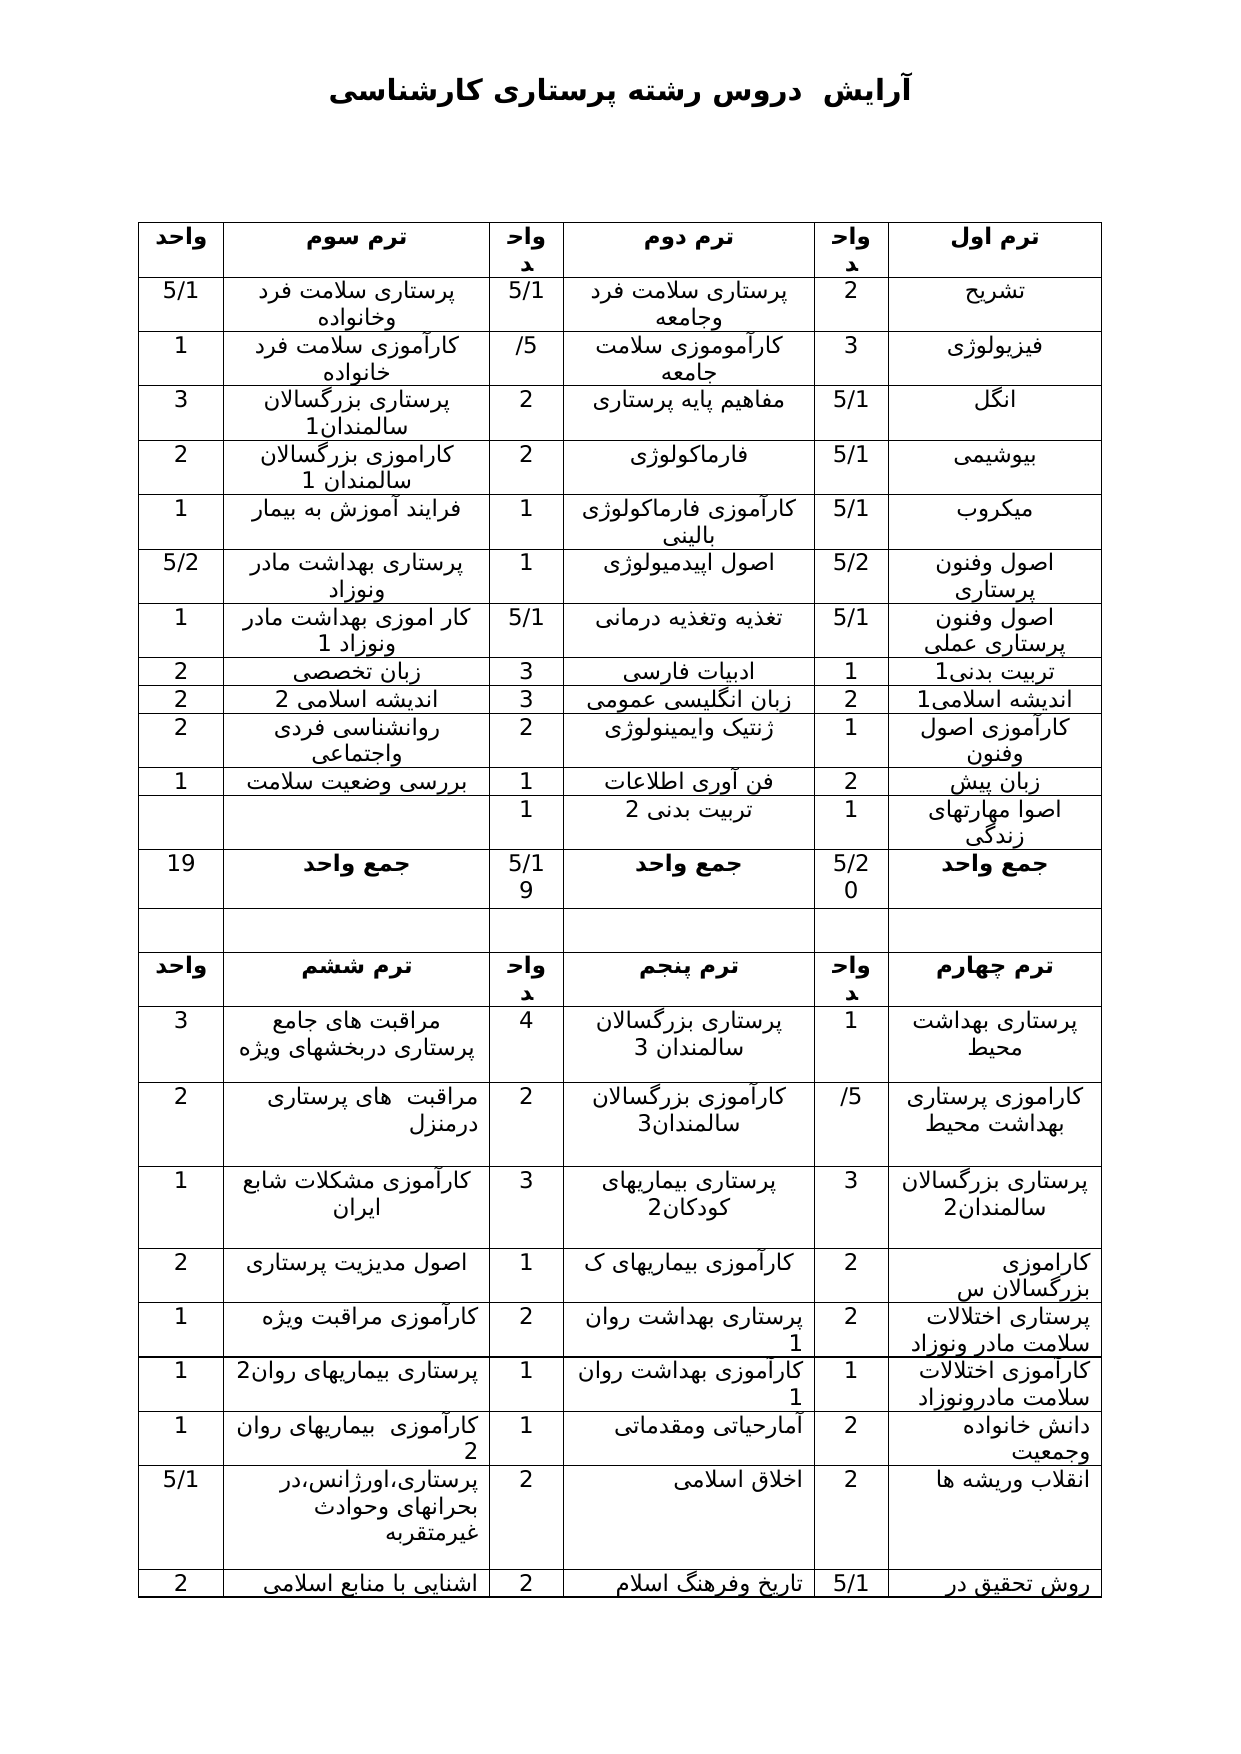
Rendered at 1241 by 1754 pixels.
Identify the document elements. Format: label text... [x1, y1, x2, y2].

table_cell 1 [490, 550, 563, 603]
table_cell 2 [139, 714, 223, 767]
table_cell 5/ [815, 1083, 888, 1166]
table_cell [224, 1570, 489, 1596]
table_cell پرستاری بزرگسالان سالمندان1 [224, 386, 489, 440]
table_cell پرستاری سلامت فرد وخانواده [224, 278, 489, 331]
table_cell تربیت بدنی1 [889, 658, 1101, 685]
table_cell کارآموزی اصول وفنون [889, 714, 1101, 767]
table_cell کارآموزی بهداشت روان1 [564, 1358, 814, 1411]
table_cell 2 [490, 1083, 563, 1166]
table_cell انگل [889, 386, 1101, 440]
table_cell واحد [490, 953, 563, 1006]
table_cell [815, 909, 888, 952]
table_cell 5/2 [139, 550, 223, 603]
table_cell مراقبت های جامع پرستاری دربخشهای ویژه [224, 1007, 489, 1082]
table_cell کاراموزی پرستاری بهداشت محیط [889, 1083, 1101, 1166]
table_cell 1 [490, 495, 563, 548]
table_cell 5/1 [815, 604, 888, 657]
table_cell کار اموزی بهداشت مادر ونوزاد 1 [224, 604, 489, 657]
table_cell 1 [490, 1412, 563, 1465]
table_cell پرستاری بیماریهای روان2 [224, 1358, 489, 1411]
table_cell 3 [490, 1167, 563, 1248]
table_header واحد [139, 223, 223, 277]
table_cell 2 [490, 386, 563, 440]
table_cell 2 [139, 441, 223, 494]
table_cell 1 [139, 768, 223, 795]
table_cell 3 [139, 1007, 223, 1082]
table_cell کارآموزی فارماکولوژی بالینی [564, 495, 814, 548]
table_cell [564, 909, 814, 952]
table_cell میکروب [889, 495, 1101, 548]
table_cell آمارحیاتی ومقدماتی [564, 1412, 814, 1465]
table_cell کارآموموزی سلامت جامعه [564, 332, 814, 385]
table_cell [139, 796, 223, 849]
table_header ترم سوم [224, 223, 489, 277]
table_cell 5/1 [139, 278, 223, 331]
table_cell 1 [815, 714, 888, 767]
table_cell کارآموزی اختلالات سلامت مادرونوزاد [889, 1358, 1101, 1411]
table_cell اصوا مهارتهای زندگی [889, 796, 1101, 849]
table_cell زبان پیش [889, 768, 1101, 795]
table_cell 5/1 [815, 495, 888, 548]
table_cell 1 [139, 1358, 223, 1411]
table_cell زبان انگلیسی عمومی [564, 686, 814, 713]
table_cell 5/1 [815, 386, 888, 440]
table_cell 2 [815, 1303, 888, 1356]
table_header ترم اول [889, 223, 1101, 277]
table_cell 1 [490, 796, 563, 849]
table_cell 5/1 [815, 1570, 888, 1596]
table_header واحد [490, 223, 563, 277]
table_cell 1 [139, 332, 223, 385]
table_cell جمع واحد [224, 850, 489, 908]
table_cell 5/1 [139, 1466, 223, 1569]
table_cell 1 [139, 495, 223, 548]
table_cell 1 [139, 604, 223, 657]
table_cell [139, 909, 223, 952]
table_cell پرستاری بهداشت مادر ونوزاد [224, 550, 489, 603]
table_cell 1 [490, 1358, 563, 1411]
table_cell جمع واحد [889, 850, 1101, 908]
table_cell 5/1 [490, 604, 563, 657]
table_cell ادبیات فارسی [564, 658, 814, 685]
table_cell کارآموزی مراقبت ویژه [224, 1303, 489, 1356]
table_cell 3 [490, 686, 563, 713]
table_header واحد [815, 223, 888, 277]
table_cell 1 [139, 1167, 223, 1248]
table_cell 2 [815, 1412, 888, 1465]
table_cell 2 [815, 768, 888, 795]
table_cell واحد [139, 953, 223, 1006]
table_cell اندیشه اسلامی1 [889, 686, 1101, 713]
table_cell کاراموزی بزرگسالان س [889, 1249, 1101, 1302]
table_cell ترم پنجم [564, 953, 814, 1006]
table_cell 2 [490, 1466, 563, 1569]
table_cell 2 [815, 686, 888, 713]
table_cell [490, 909, 563, 952]
table_cell پرستاری بزرگسالان سالمندان 3 [564, 1007, 814, 1082]
table_cell اصول وفنون پرستاری [889, 550, 1101, 603]
table_cell کاراموزی بزرگسالان سالمندان 1 [224, 441, 489, 494]
table_cell 2 [490, 1303, 563, 1356]
table_cell 4 [490, 1007, 563, 1082]
table_cell 2 [490, 714, 563, 767]
table_cell 2 [490, 1570, 563, 1596]
table_cell اصول وفنون پرستاری عملی [889, 604, 1101, 657]
table_cell فن آوری اطلاعات [564, 768, 814, 795]
table_cell 5/2 [815, 550, 888, 603]
table_cell 3 [139, 386, 223, 440]
table_cell تغذیه وتغذیه درمانی [564, 604, 814, 657]
table_cell روانشناسی فردی واجتماعی [224, 714, 489, 767]
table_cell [889, 1570, 1101, 1596]
table_cell کارآموزی مشکلات شابع ایران [224, 1167, 489, 1248]
table_cell 1 [139, 1412, 223, 1465]
table_cell 1 [490, 1249, 563, 1302]
table_cell اصول مدیزیت پرستاری [224, 1249, 489, 1302]
table_cell 1 [815, 1358, 888, 1411]
table_cell 1 [815, 1007, 888, 1082]
table_cell 5/19 [490, 850, 563, 908]
table_cell پرستاری بیماریهای کودکان2 [564, 1167, 814, 1248]
table_cell 5/1 [490, 278, 563, 331]
table_cell 5/1 [815, 441, 888, 494]
table_cell پرستاری اختلالات سلامت مادر ونوزاد [889, 1303, 1101, 1356]
table_cell 5/20 [815, 850, 888, 908]
table_cell 3 [815, 1167, 888, 1248]
table_cell کارآموزی بیماریهای روان2 [224, 1412, 489, 1465]
table_cell تشریح [889, 278, 1101, 331]
table_cell ترم ششم [224, 953, 489, 1006]
table_cell تربیت بدنی 2 [564, 796, 814, 849]
table_cell دانش خانواده وجمعیت [889, 1412, 1101, 1465]
table_cell 2 [815, 278, 888, 331]
table_cell ترم چهارم [889, 953, 1101, 1006]
table_cell انقلاب وریشه ها [889, 1466, 1101, 1569]
table_cell اخلاق اسلامی [564, 1466, 814, 1569]
table_cell 2 [490, 441, 563, 494]
table_cell 1 [815, 658, 888, 685]
table_cell جمع واحد [564, 850, 814, 908]
table_cell 1 [490, 768, 563, 795]
table_cell 2 [815, 1466, 888, 1569]
table_cell پرستاری بزرگسالان سالمندان2 [889, 1167, 1101, 1248]
table_cell 3 [815, 332, 888, 385]
table_cell [889, 909, 1101, 952]
table_cell فارماکولوژی [564, 441, 814, 494]
table_cell پرستاری سلامت فرد وجامعه [564, 278, 814, 331]
table_cell کارآموزی بیماریهای ک [564, 1249, 814, 1302]
table_cell تاریخ وفرهنگ اسلام [564, 1570, 814, 1596]
table_cell 1 [815, 796, 888, 849]
table_cell واحد [815, 953, 888, 1006]
table_cell اصول اپیدمیولوژی [564, 550, 814, 603]
table_cell کارآموزی سلامت فرد خانواده [224, 332, 489, 385]
table_cell 5/ [490, 332, 563, 385]
table_cell 2 [139, 1570, 223, 1596]
table_cell [224, 796, 489, 849]
table_cell مفاهیم پایه پرستاری [564, 386, 814, 440]
table_cell ژنتیک وایمینولوژی [564, 714, 814, 767]
table_cell 1 [139, 1303, 223, 1356]
table_cell بررسی وضعیت سلامت [224, 768, 489, 795]
table_cell 3 [490, 658, 563, 685]
table_cell اندیشه اسلامی 2 [224, 686, 489, 713]
table_header ترم دوم [564, 223, 814, 277]
table_cell 2 [139, 1083, 223, 1166]
table_cell 2 [139, 1249, 223, 1302]
table_cell 2 [139, 686, 223, 713]
table_cell پرستاری بهداشت روان 1 [564, 1303, 814, 1356]
table_cell زبان تخصصی [224, 658, 489, 685]
table_cell [224, 909, 489, 952]
table_cell فیزیولوژی [889, 332, 1101, 385]
table_cell 2 [139, 658, 223, 685]
table_cell بیوشیمی [889, 441, 1101, 494]
table_cell پرستاری بهداشت محیط [889, 1007, 1101, 1082]
table_cell فرایند آموزش به بیمار [224, 495, 489, 548]
table_cell مراقبت های پرستاری درمنزل [224, 1083, 489, 1166]
table_cell کارآموزی بزرگسالان سالمندان3 [564, 1083, 814, 1166]
table_cell 19 [139, 850, 223, 908]
table_cell پرستاری،اورژانس،در بحرانهای وحوادث غیرمتقربه [224, 1466, 489, 1569]
table_cell 2 [815, 1249, 888, 1302]
